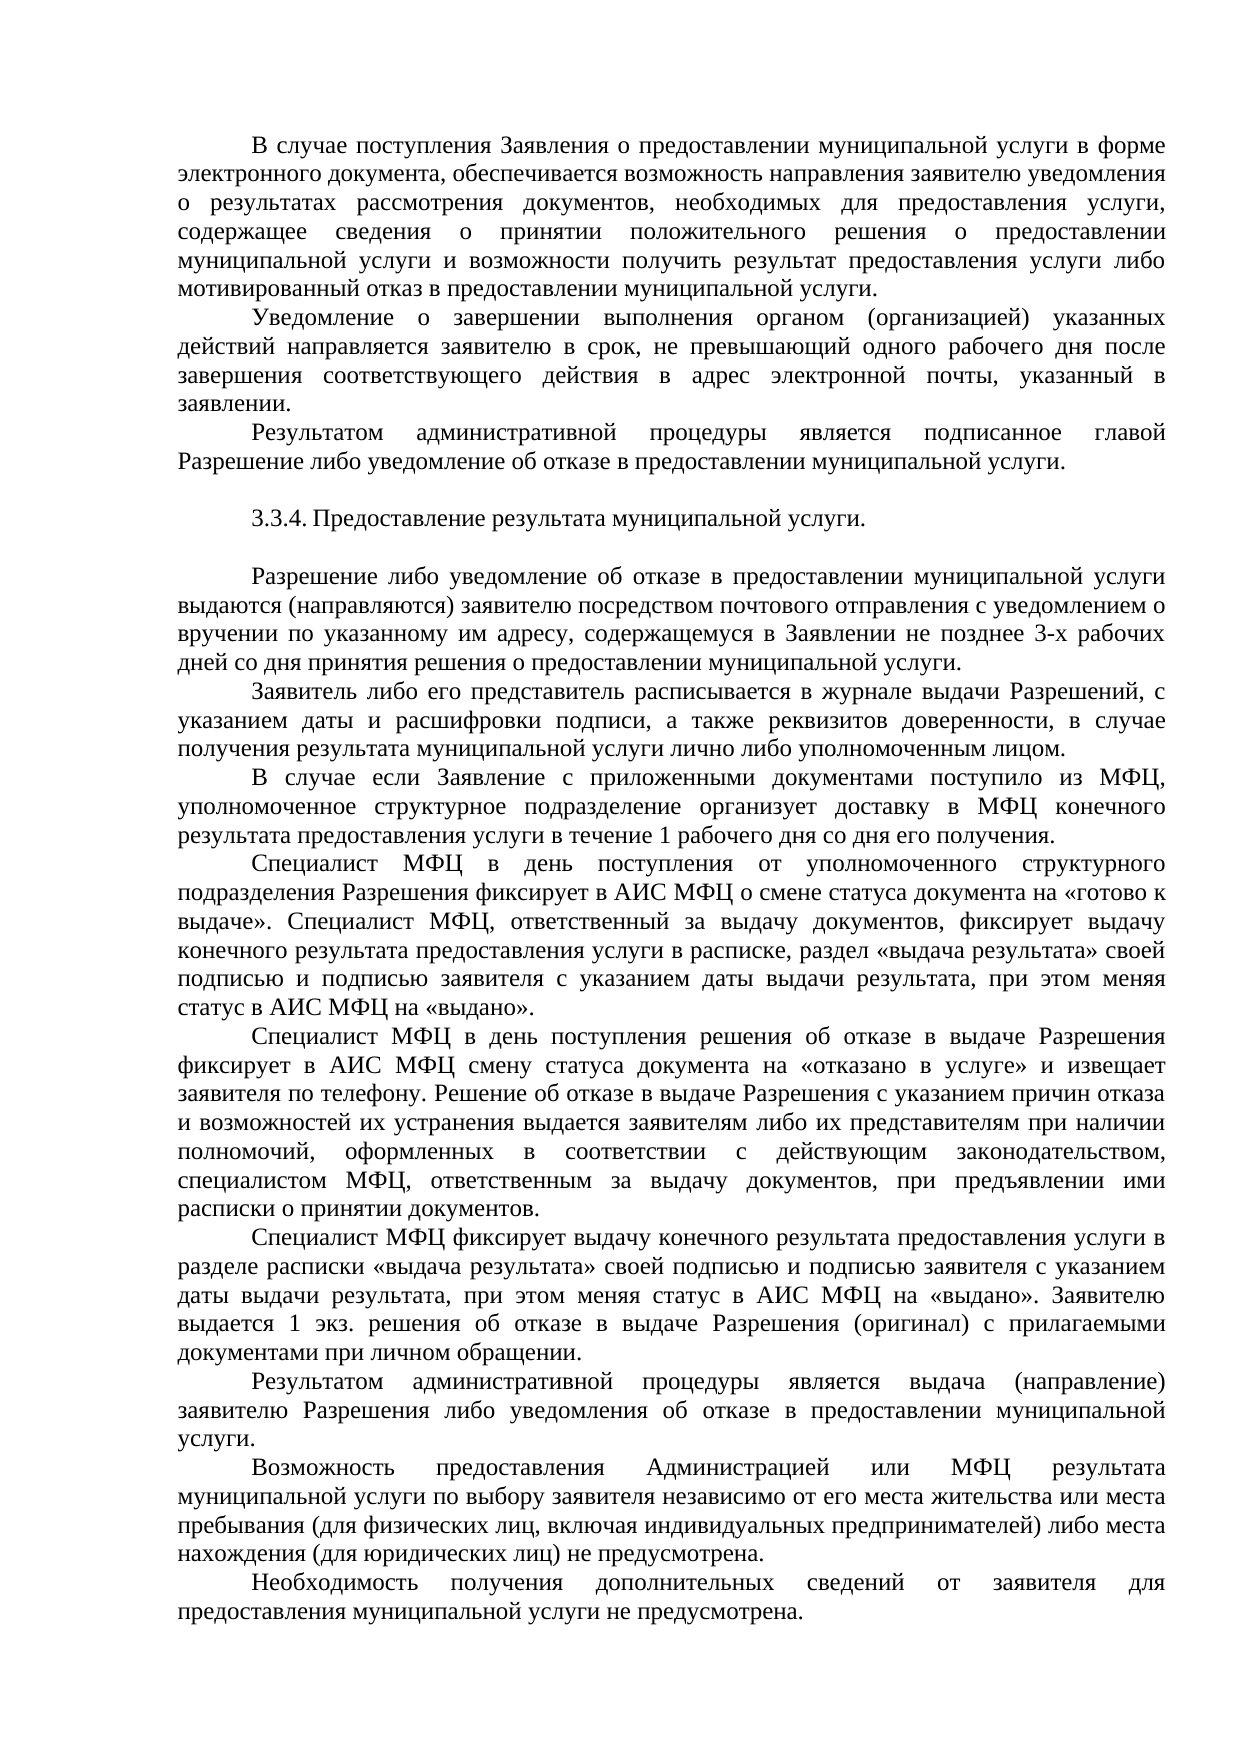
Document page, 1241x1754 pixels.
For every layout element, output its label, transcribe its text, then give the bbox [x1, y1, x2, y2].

text Возможность предоставления Администрацией или МФЦ результата муниципальной услуги по выбору заявителя независимо от его места жительства или места пребывания (для физических лиц, включая индивидуальных предпринимателей) либо места нахождения (для юридических лиц) не предусмотрена. [177, 1452, 1167, 1567]
text Заявитель либо его представитель расписывается в журнале выдачи Разрешений, с указанием даты и расшифровки подписи, а также реквизитов доверенности, в случае получения результата муниципальной услуги лично либо уполномоченным лицом. [177, 676, 1167, 762]
text Уведомление о завершении выполнения органом (организацией) указанных действий направляется заявителю в срок, не превышающий одного рабочего дня после завершения соответствующего действия в адрес электронной почты, указанный в заявлении. [177, 302, 1167, 417]
text Результатом административной процедуры является выдача (направление) заявителю Разрешения либо уведомления об отказе в предоставлении муниципальной услуги. [177, 1366, 1167, 1452]
text 3.3.4. Предоставление результата муниципальной услуги. [177, 503, 1167, 532]
text В случае если Заявление с приложенными документами поступило из МФЦ, уполномоченное структурное подразделение организует доставку в МФЦ конечного результата предоставления услуги в течение 1 рабочего дня со дня его получения. [177, 762, 1167, 848]
text В случае поступления Заявления о предоставлении муниципальной услуги в форме электронного документа, обеспечивается возможность направления заявителю уведомления о результатах рассмотрения документов, необходимых для предоставления услуги, содержащее сведения о принятии положительного решения о предоставлении муниципальной услуги и возможности получить результат предоставления услуги либо мотивированный отказ в предоставлении муниципальной услуги. [177, 130, 1167, 302]
text Разрешение либо уведомление об отказе в предоставлении муниципальной услуги выдаются (направляются) заявителю посредством почтового отправления с уведомлением о вручении по указанному им адресу, содержащемуся в Заявлении не позднее 3-х рабочих дней со дня принятия решения о предоставлении муниципальной услуги. [177, 561, 1167, 676]
text Специалист МФЦ фиксирует выдачу конечного результата предоставления услуги в разделе расписки «выдача результата» своей подписью и подписью заявителя с указанием даты выдачи результата, при этом меняя статус в АИС МФЦ на «выдано». Заявителю выдается 1 экз. решения об отказе в выдаче Разрешения (оригинал) с прилагаемыми документами при личном обращении. [177, 1222, 1167, 1366]
text Необходимость получения дополнительных сведений от заявителя для предоставления муниципальной услуги не предусмотрена. [177, 1567, 1167, 1625]
text Специалист МФЦ в день поступления решения об отказе в выдаче Разрешения фиксирует в АИС МФЦ смену статуса документа на «отказано в услуге» и извещает заявителя по телефону. Решение об отказе в выдаче Разрешения с указанием причин отказа и возможностей их устранения выдается заявителям либо их представителям при наличии полномочий, оформленных в соответствии с действующим законодательством, специалистом МФЦ, ответственным за выдачу документов, при предъявлении ими расписки о принятии документов. [177, 1021, 1167, 1222]
text Специалист МФЦ в день поступления от уполномоченного структурного подразделения Разрешения фиксирует в АИС МФЦ о смене статуса документа на «готово к выдаче». Специалист МФЦ, ответственный за выдачу документов, фиксирует выдачу конечного результата предоставления услуги в расписке, раздел «выдача результата» своей подписью и подписью заявителя с указанием даты выдачи результата, при этом меняя статус в АИС МФЦ на «выдано». [177, 848, 1167, 1021]
text Результатом административной процедуры является подписанное главой Разрешение либо уведомление об отказе в предоставлении муниципальной услуги. [177, 417, 1167, 475]
